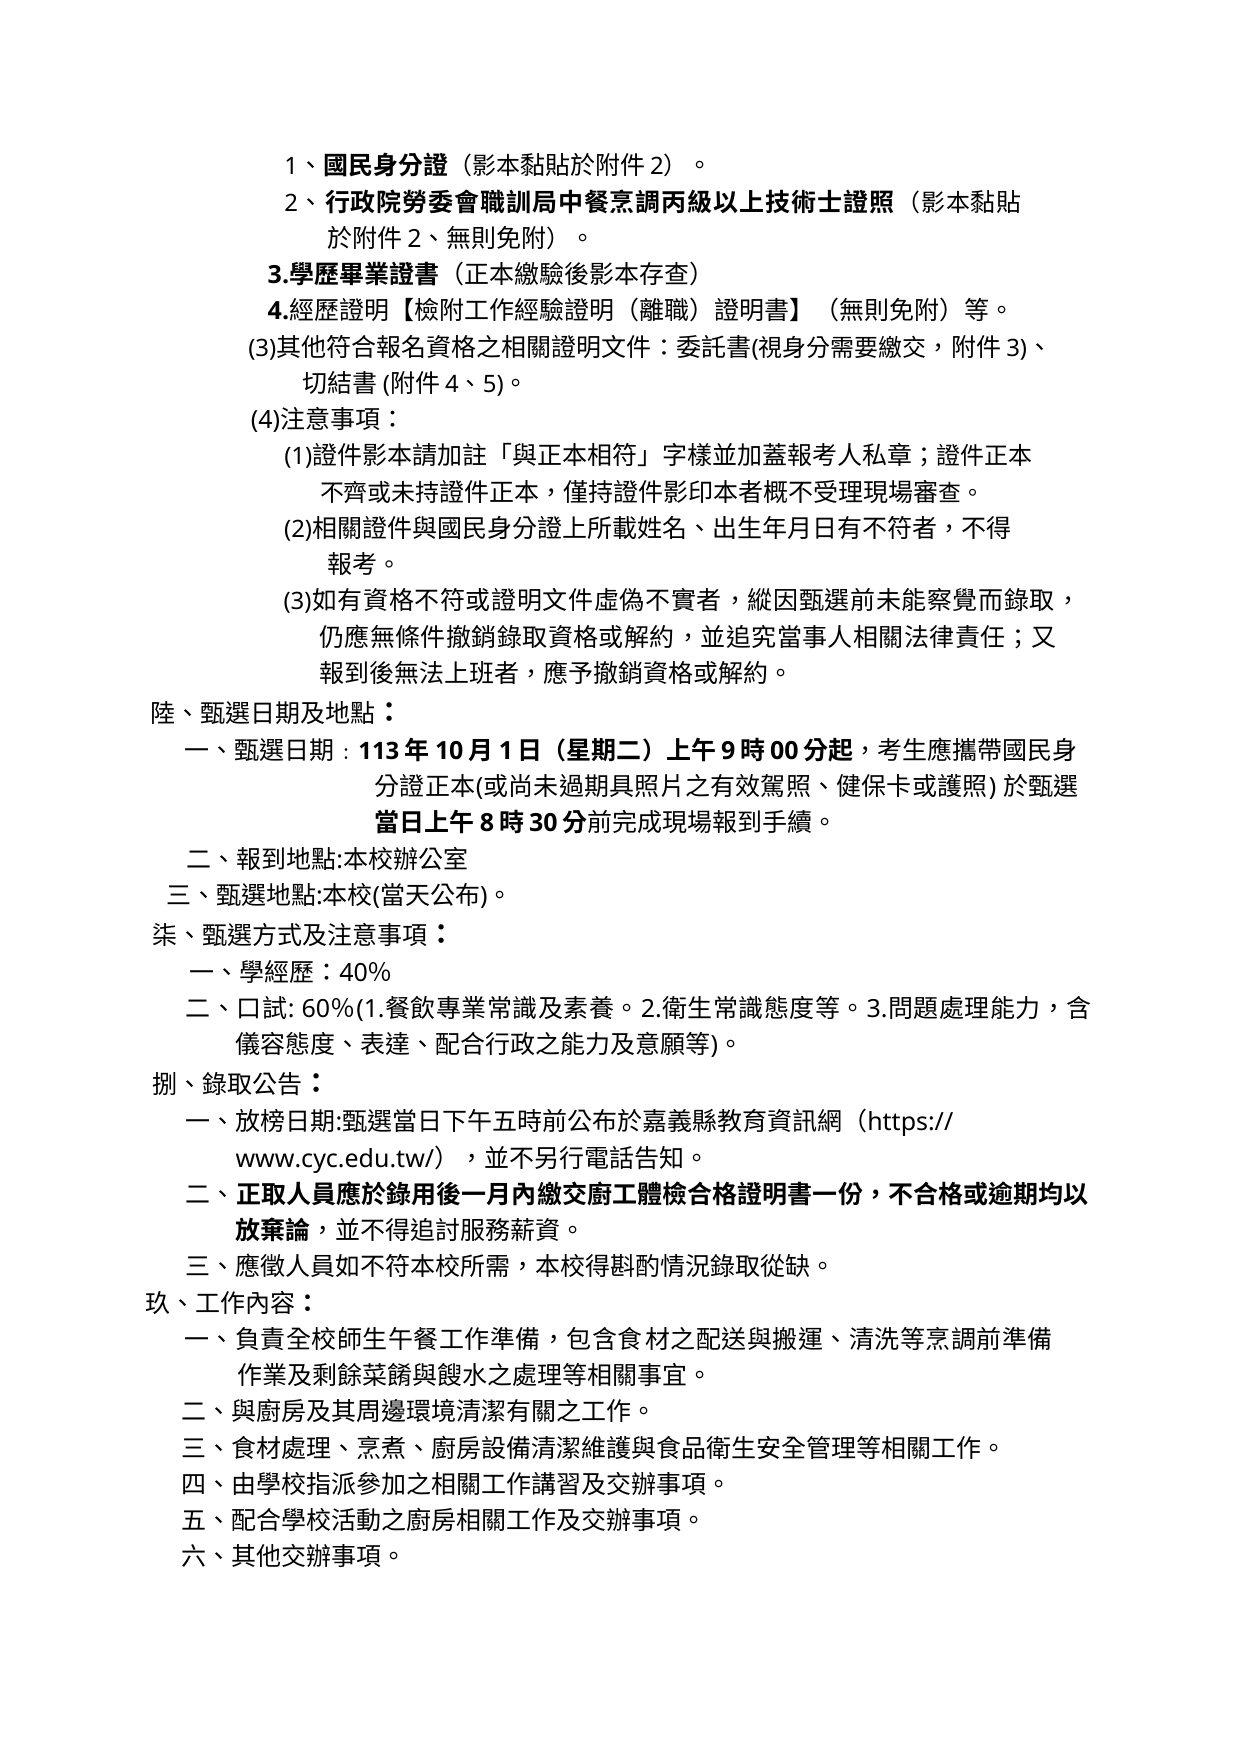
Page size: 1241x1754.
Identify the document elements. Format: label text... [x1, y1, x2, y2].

text 柒、甄選方式及注意事項： [139, 912, 1037, 952]
text 一、放榜日期:甄選當日下午五時前公布於嘉義縣教育資訊網（https://www.cyc.edu.tw/），並不另行電話告知。 [185, 1102, 1092, 1174]
text 一、學經歷：40％ [189, 952, 1092, 988]
text (2)相關證件與國民身分證上所載姓名、出生年月日有不符者，不得 [152, 508, 1056, 544]
text 三、甄選地點:本校(當天公布)。 [142, 875, 1092, 912]
text 一、負責全校師生午餐工作準備，包含食材之配送與搬運、清洗等烹調前準備作業及剩餘菜餚與餿水之處理等相關事宜。 [184, 1319, 1054, 1392]
text (3)如有資格不符或證明文件虛偽不實者，縱因甄選前未能察覺而錄取，仍應無條件撤銷錄取資格或解約，並追究當事人相關法律責任；又報到後無法上班者，應予撤銷資格或解約。 [283, 581, 1056, 689]
text (1)證件影本請加註「與正本相符」字樣並加蓋報考人私章；證件正本 [284, 436, 1082, 472]
text 報考。 [152, 544, 1056, 581]
text 捌、錄取公告： [152, 1061, 1082, 1102]
text 二、正取人員應於錄用後一月內繳交廚工體檢合格證明書一份，不合格或逾期均以放棄論，並不得追討服務薪資。 [185, 1174, 1092, 1247]
text (4)注意事項： [251, 399, 1082, 436]
text 1、國民身分證（影本黏貼於附件2）。 [284, 146, 1082, 182]
text 不齊或未持證件正本，僅持證件影印本者概不受理現場審查。 [320, 472, 1082, 508]
text 4.經歷證明【檢附工作經驗證明（離職）證明書】（無則免附）等。 [248, 291, 1069, 327]
text 3.學歷畢業證書（正本繳驗後影本存查） [248, 254, 1052, 291]
text 二、口試: 60％(1.餐飲專業常識及素養。2.衛生常識態度等。3.問題處理能力，含儀容態度、表達、配合行政之能力及意願等)。 [185, 988, 1092, 1061]
text 四、由學校指派參加之相關工作講習及交辦事項。 [181, 1464, 1084, 1501]
text 玖、工作內容： [139, 1283, 1082, 1319]
text 2、行政院勞委會職訓局中餐烹調丙級以上技術士證照（影本黏貼 於附件2、無則免附）。 [284, 182, 1022, 254]
text 二、報到地點:本校辦公室 [186, 839, 1079, 875]
text 三、應徵人員如不符本校所需，本校得斟酌情況錄取從缺。 [185, 1247, 1092, 1283]
text 一、甄選日期﹕113年 10月1日（星期二）上午9時00分起，考生應攜帶國民身分證正本(或尚未過期具照片之有效駕照、健保卡或護照) 於甄選當日上午8時30分前完成現場報到手續。 [184, 730, 1079, 839]
text (3)其他符合報名資格之相關證明文件：委託書(視身分需要繳交，附件3)、切結書 (附件4、5)。 [248, 327, 1052, 399]
text 二、與廚房及其周邊環境清潔有關之工作。 [181, 1392, 1054, 1428]
text 六、其他交辦事項。 [181, 1537, 1084, 1573]
text 三、食材處理、烹煮、廚房設備清潔維護與食品衛生安全管理等相關工作。 [181, 1428, 1084, 1464]
text 陸、甄選日期及地點： [150, 689, 1082, 730]
text 五、配合學校活動之廚房相關工作及交辦事項。 [181, 1501, 1084, 1537]
